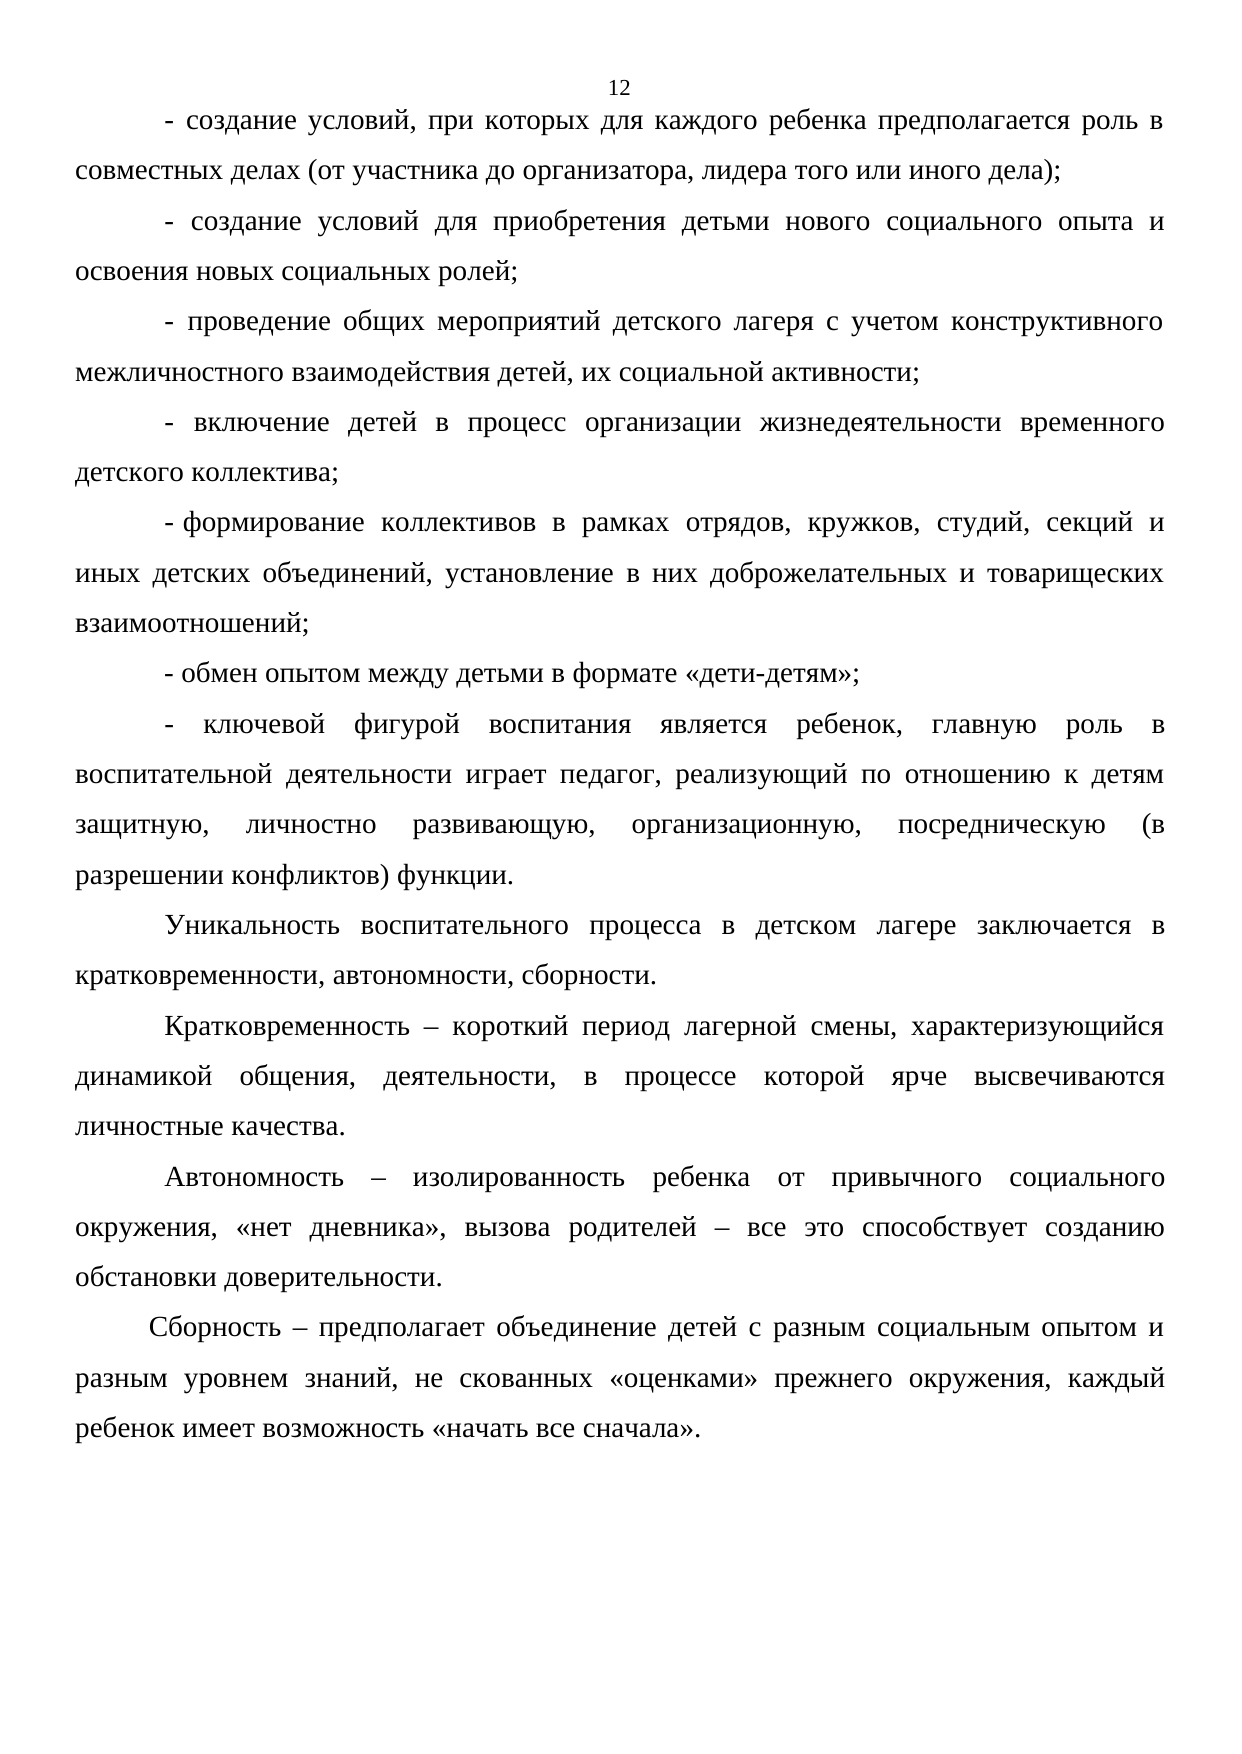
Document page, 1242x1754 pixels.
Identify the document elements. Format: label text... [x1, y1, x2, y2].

text Сборность – предполагает объединение детей с разным социальным опытом и разным уровнем знаний, не скованных «оценками» прежнего окружения, каждый ребенок имеет возможность «начать все сначала». [75, 1309, 1165, 1444]
list создание условий, при которых для каждого ребенка предполагается роль в совместных делах (от участника до организатора, лидера того или иного дела); [75, 102, 1164, 186]
list формирование коллективов в рамках отрядов, кружков, студий, секций и иных детских объединений, установление в них доброжелательных и товарищеских взаимоотношений; [75, 504, 1164, 639]
text Уникальность воспитательного процесса в детском лагере заключается в кратковременности, автономности, сборности. [75, 907, 1165, 991]
list ключевой фигурой воспитания является ребенок, главную роль в воспитательной деятельности играет педагог, реализующий по отношению к детям защитную, личностно развивающую, организационную, посредническую (в разрешении конфликтов) функции. [75, 706, 1165, 890]
text Кратковременность – короткий период лагерной смены, характеризующийся динамикой общения, деятельности, в процессе которой ярче высвечиваются личностные качества. [75, 1008, 1165, 1142]
list проведение общих мероприятий детского лагеря с учетом конструктивного межличностного взаимодействия детей, их социальной активности; [75, 303, 1164, 387]
list включение детей в процесс организации жизнедеятельности временного детского коллектива; [75, 404, 1165, 488]
list создание условий для приобретения детьми нового социального опыта и освоения новых социальных ролей; [75, 203, 1164, 287]
list обмен опытом между детьми в формате «дети-детям»; [164, 656, 1179, 689]
text Автономность – изолированность ребенка от привычного социального окружения, «нет дневника», вызова родителей – все это способствует созданию обстановки доверительности. [75, 1159, 1165, 1293]
